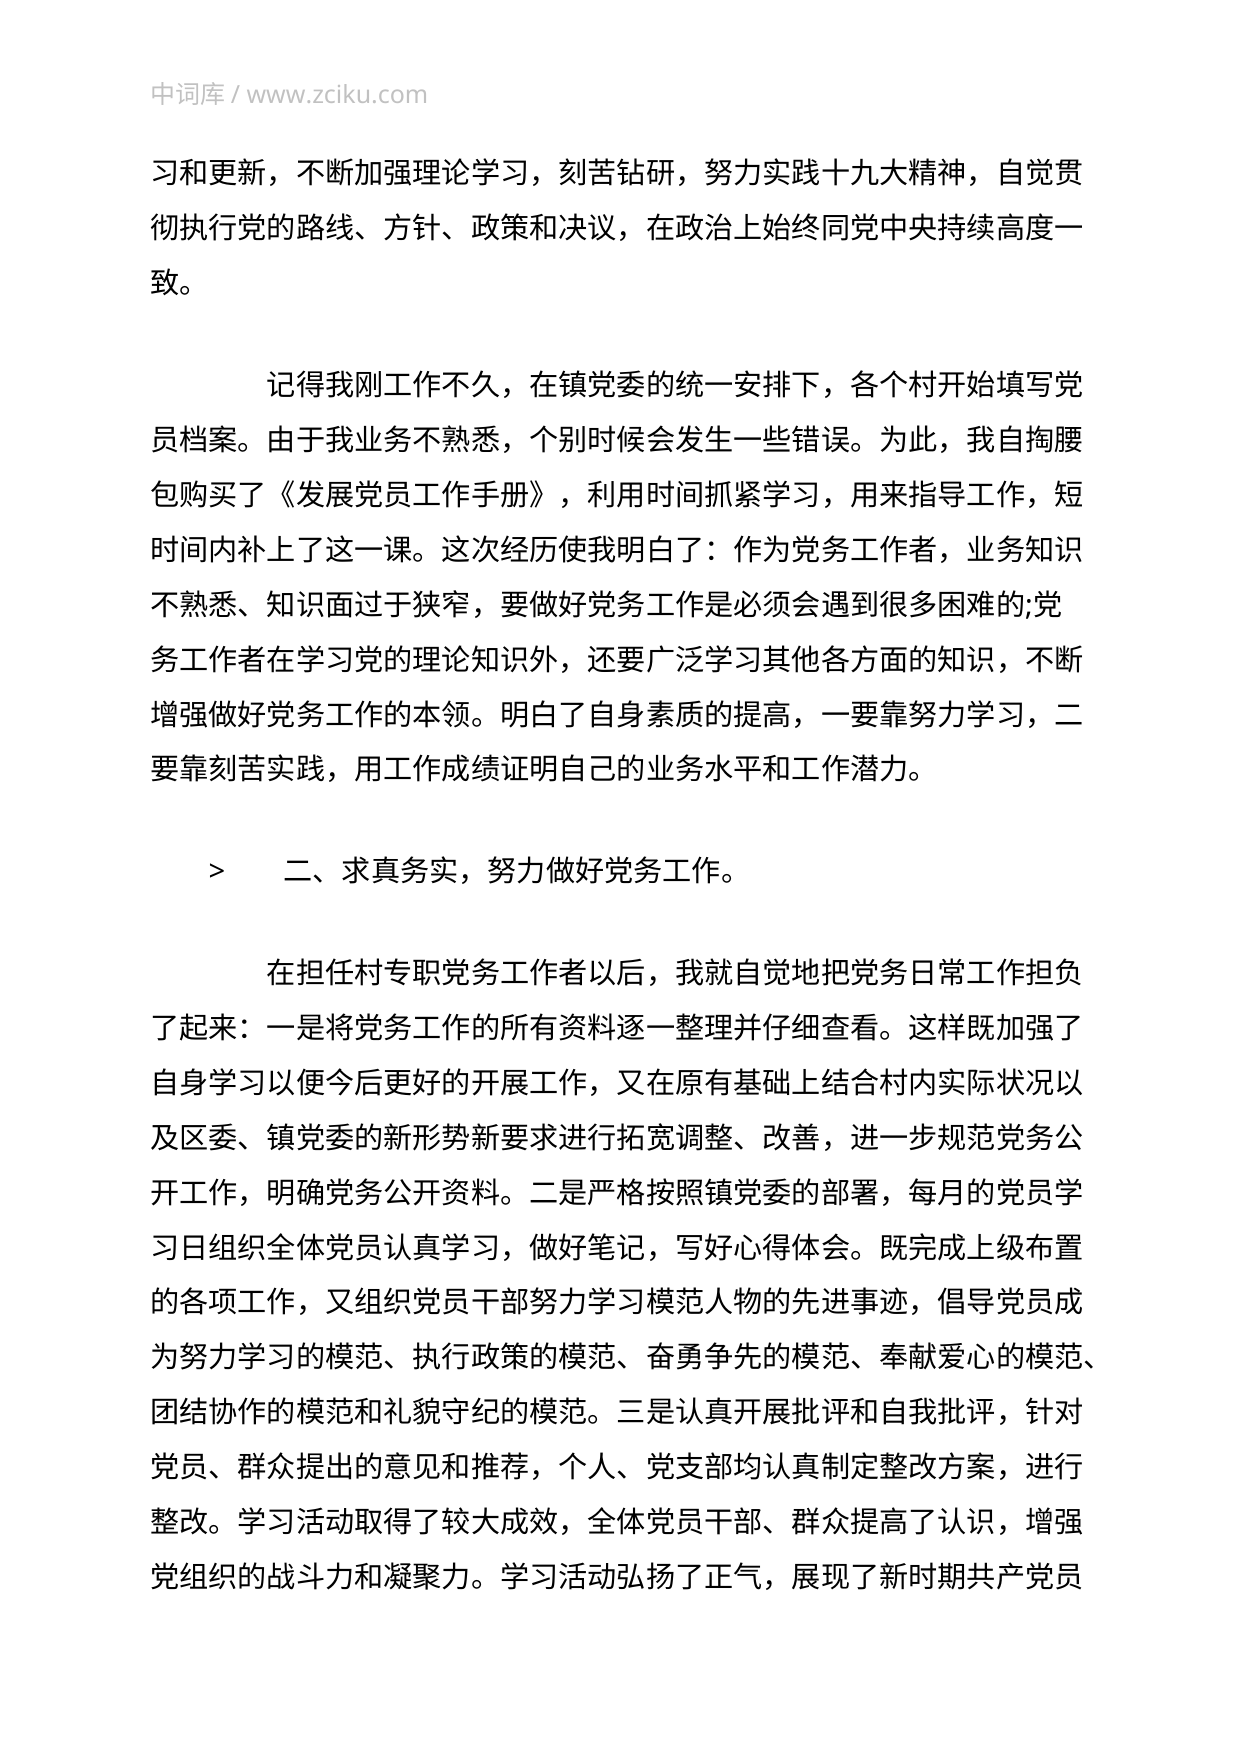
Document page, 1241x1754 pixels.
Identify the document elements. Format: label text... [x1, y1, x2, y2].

text 记得我刚工作不久，在镇党委的统一安排下，各个村开始填写党员档案。由于我业务不熟悉，个别时候会发生一些错误。为此，我自掏腰包购买了《发展党员工作手册》，利用时间抓紧学习，用来指导工作，短时间内补上了这一课。这次经历使我明白了：作为党务工作者，业务知识不熟悉、知识面过于狭窄，要做好党务工作是必须会遇到很多困难的;党务工作者在学习党的理论知识外，还要广泛学习其他各方面的知识，不断增强做好党务工作的本领。明白了自身素质的提高，一要靠努力学习，二要靠刻苦实践，用工作成绩证明自己的业务水平和工作潜力。 [150, 362, 1090, 788]
text > 二、求真务实，努力做好党务工作。 [150, 848, 1090, 890]
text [150, 150, 1090, 302]
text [150, 950, 1090, 1596]
